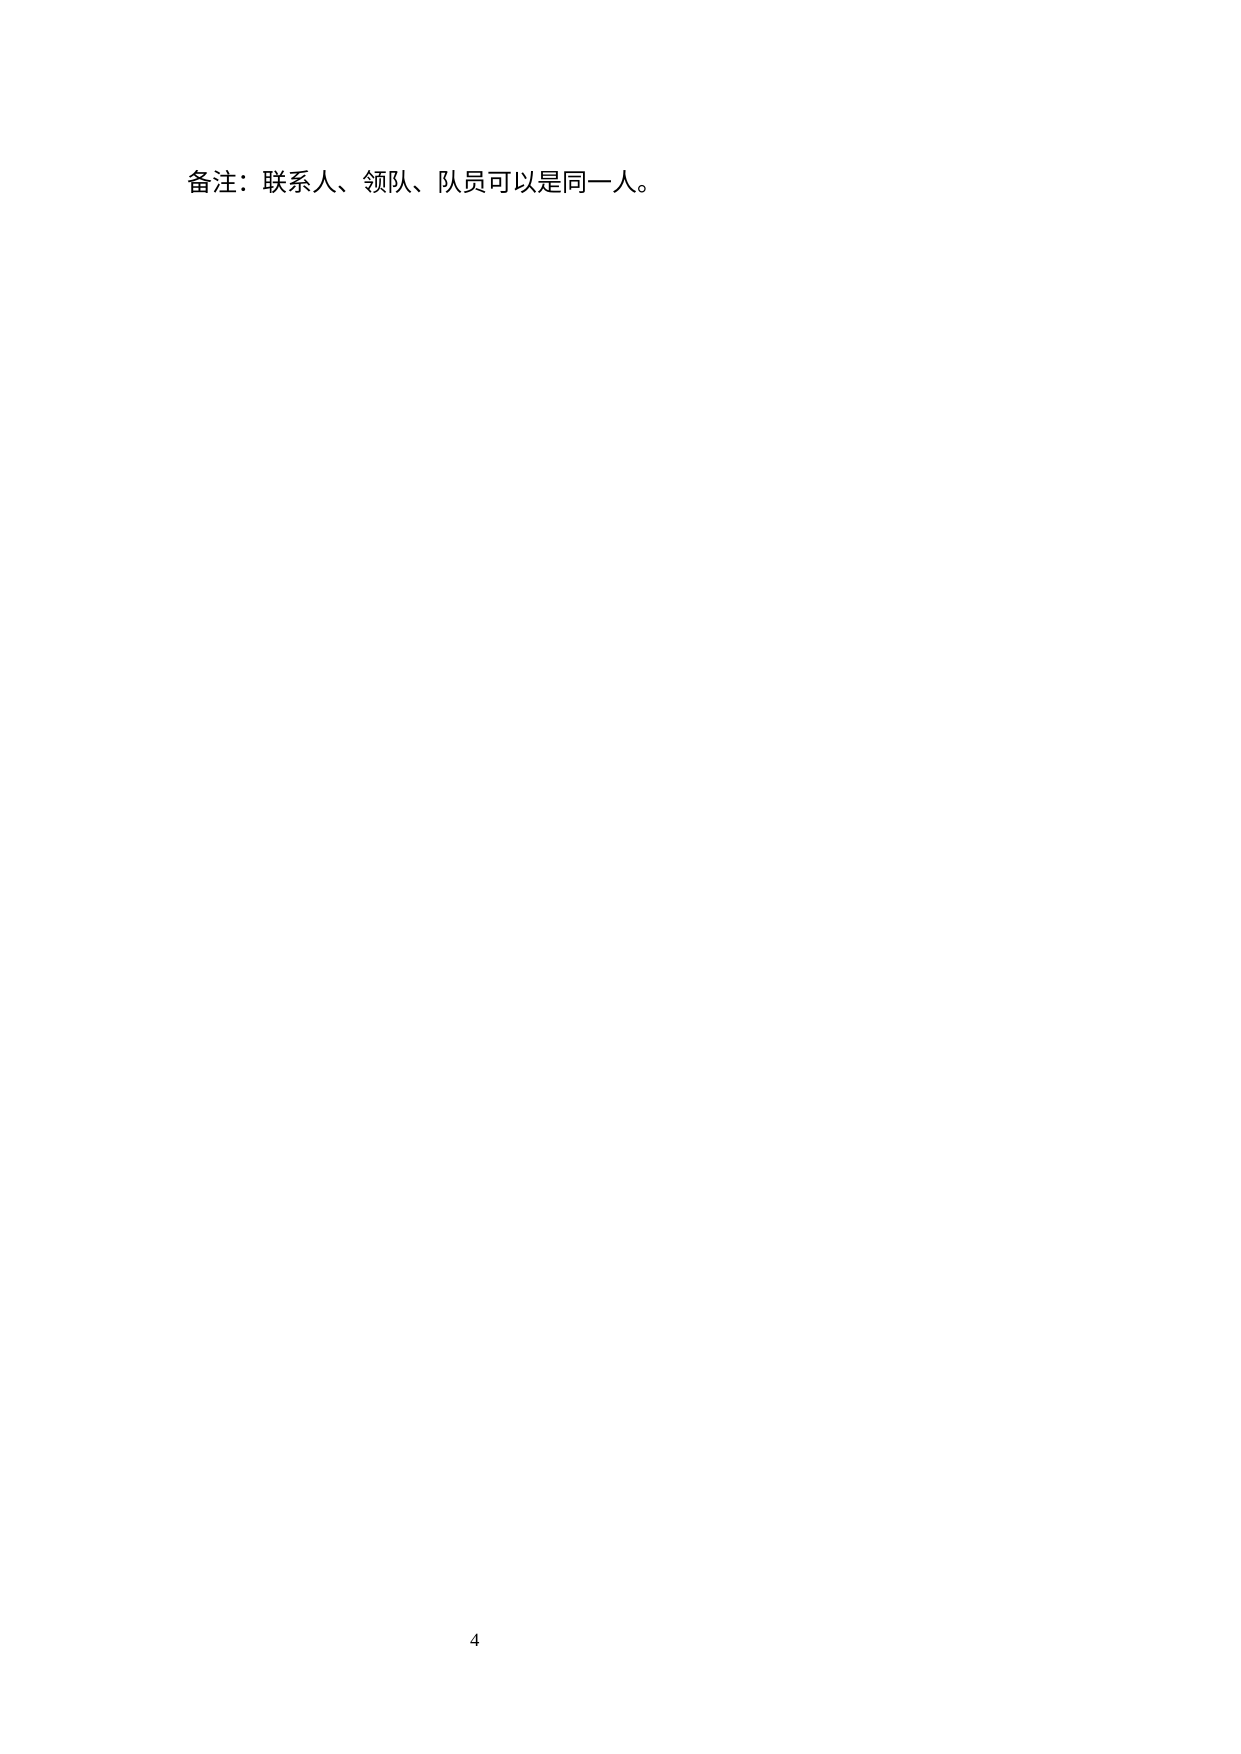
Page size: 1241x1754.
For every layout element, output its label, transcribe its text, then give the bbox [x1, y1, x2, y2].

text 备注：联系人、领队、队员可以是同一人。 [187, 162, 1053, 198]
